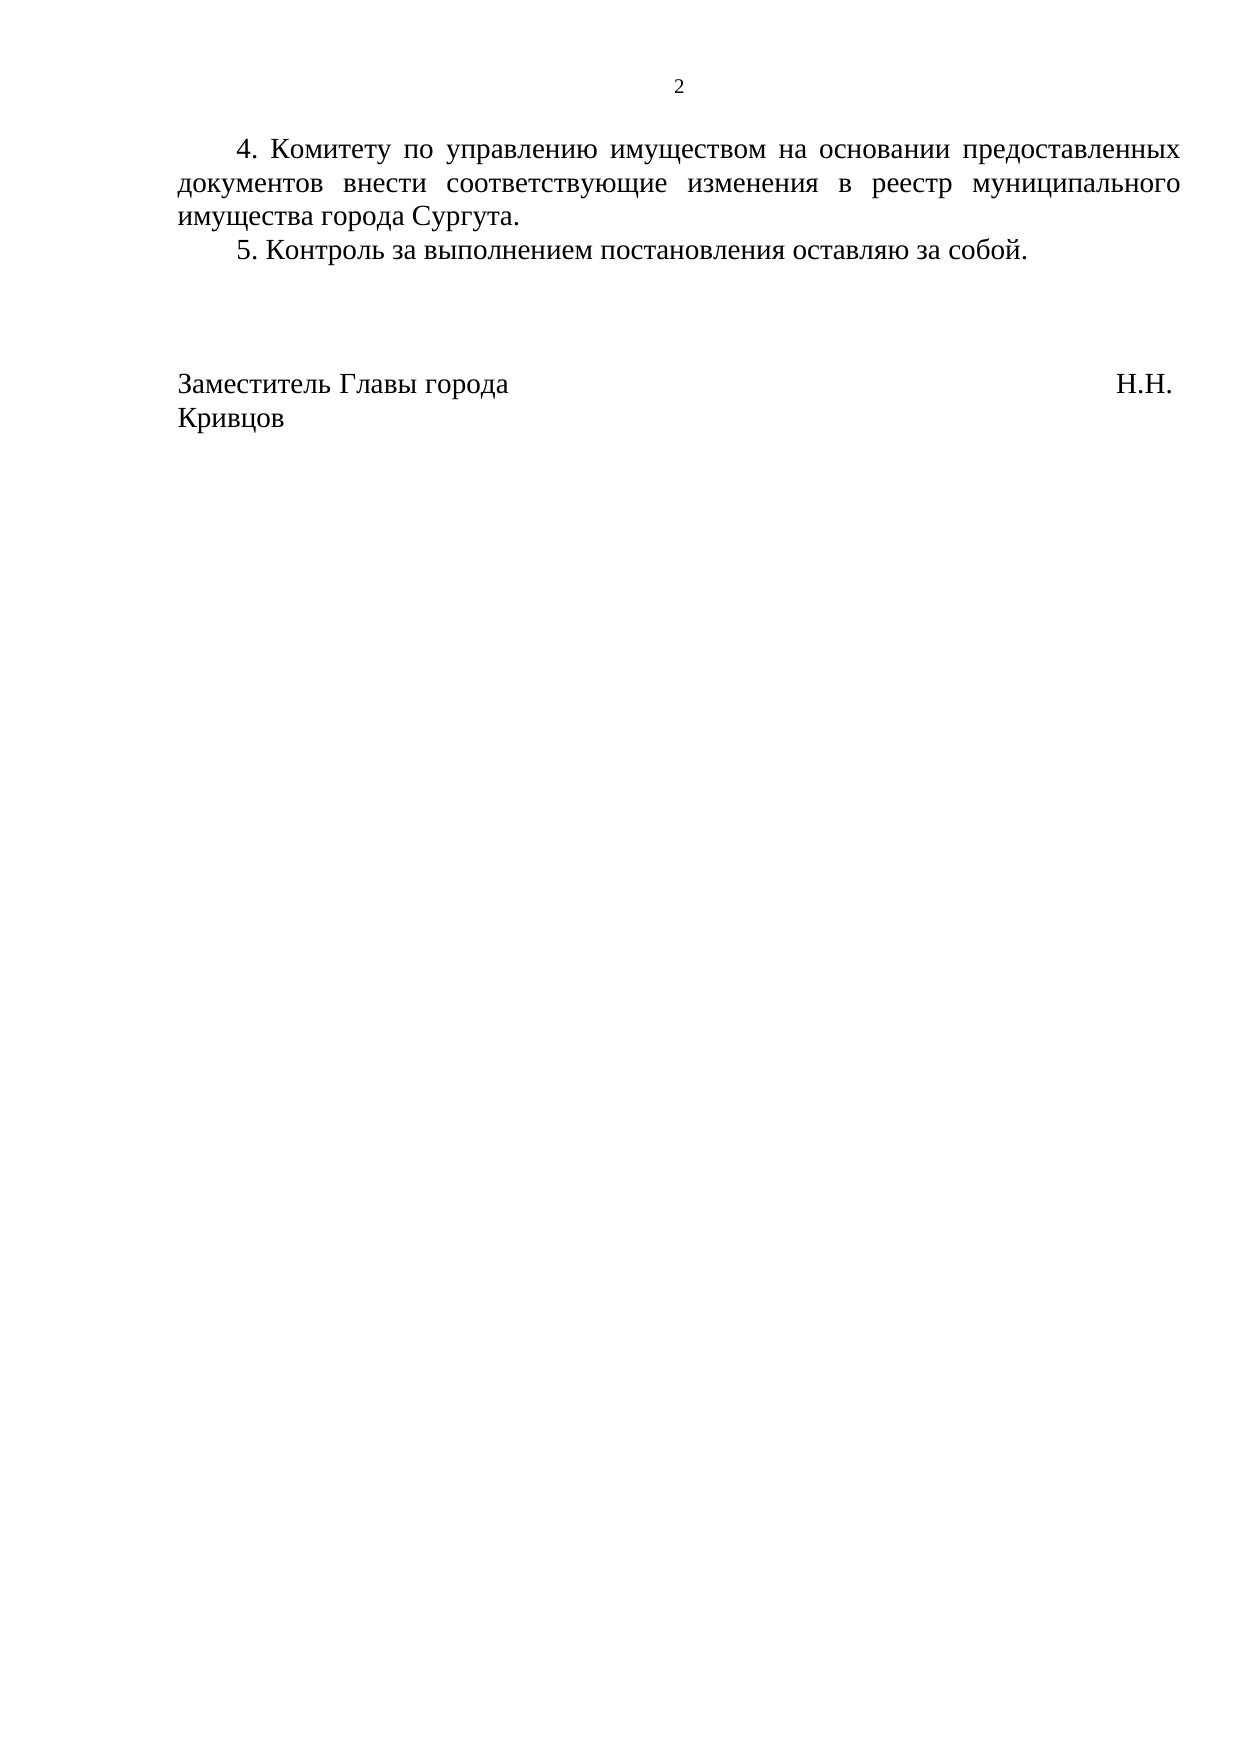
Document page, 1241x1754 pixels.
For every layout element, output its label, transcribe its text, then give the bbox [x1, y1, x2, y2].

text 5. Контроль за выполнением постановления оставляю за собой. [177, 232, 1181, 266]
text Заместитель Главы города Н.Н. Кривцов [177, 366, 1181, 433]
text 4. Комитету по управлению имуществом на основании предоставленных документов внести соответствующие изменения в реестр муниципального имущества города Сургута. [177, 131, 1181, 232]
